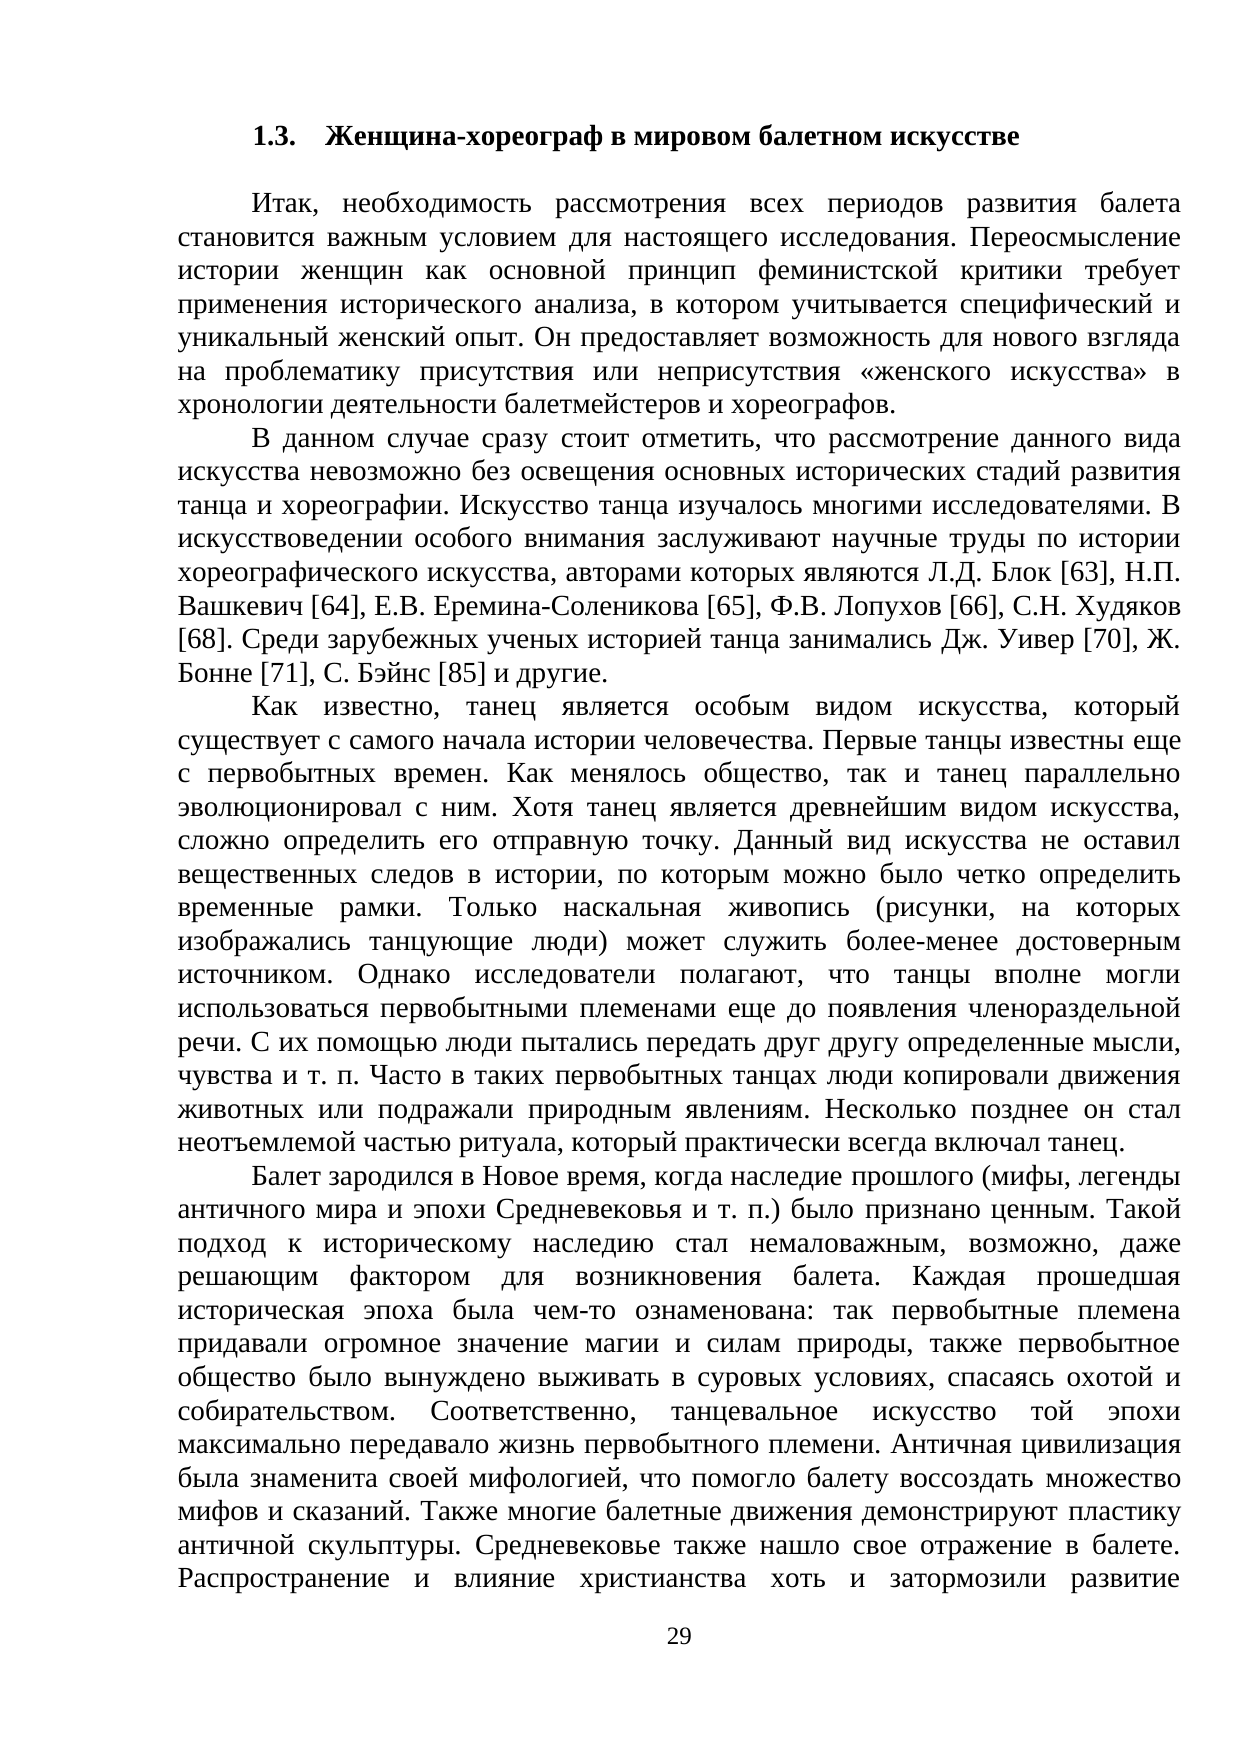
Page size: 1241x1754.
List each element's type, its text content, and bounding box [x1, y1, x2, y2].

text В данном случае сразу стоит отметить, что рассмотрение данного вида искусства невозможно без освещения основных исторических стадий развития танца и хореографии. Искусство танца изучалось многими исследователями. В искусствоведении особого внимания заслуживают научные труды по истории хореографического искусства, авторами которых являются Л.Д. Блок [63], Н.П. Вашкевич [64], Е.В. Еремина-Соленикова [65], Ф.В. Лопухов [66], С.Н. Худяков [68]. Среди зарубежных ученых историей танца занимались Дж. Уивер [70], Ж. Бонне [71], С. Бэйнс [85] и другие. [177, 420, 1181, 688]
text Как известно, танец является особым видом искусства, который существует с самого начала истории человечества. Первые танцы известны еще с первобытных времен. Как менялось общество, так и танец параллельно эволюционировал с ним. Хотя танец является древнейшим видом искусства, сложно определить его отправную точку. Данный вид искусства не оставил вещественных следов в истории, по которым можно было четко определить временные рамки. Только наскальная живопись (рисунки, на которых изображались танцующие люди) может служить более-менее достоверным источником. Однако исследователи полагают, что танцы вполне могли использоваться первобытными племенами еще до появления членораздельной речи. С их помощью люди пытались передать друг другу определенные мысли, чувства и т. п. Часто в таких первобытных танцах люди копировали движения животных или подражали природным явлениям. Несколько позднее он стал неотъемлемой частью ритуала, который практически всегда включал танец. [177, 688, 1181, 1158]
list Женщина-хореограф в мировом балетном искусстве [252, 118, 1181, 152]
text Итак, необходимость рассмотрения всех периодов развития балета становится важным условием для настоящего исследования. Переосмысление истории женщин как основной принцип феминистской критики требует применения исторического анализа, в котором учитывается специфический и уникальный женский опыт. Он предоставляет возможность для нового взгляда на проблематику присутствия или неприсутствия «женского искусства» в хронологии деятельности балетмейстеров и хореографов. [177, 185, 1181, 420]
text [177, 1158, 1181, 1594]
